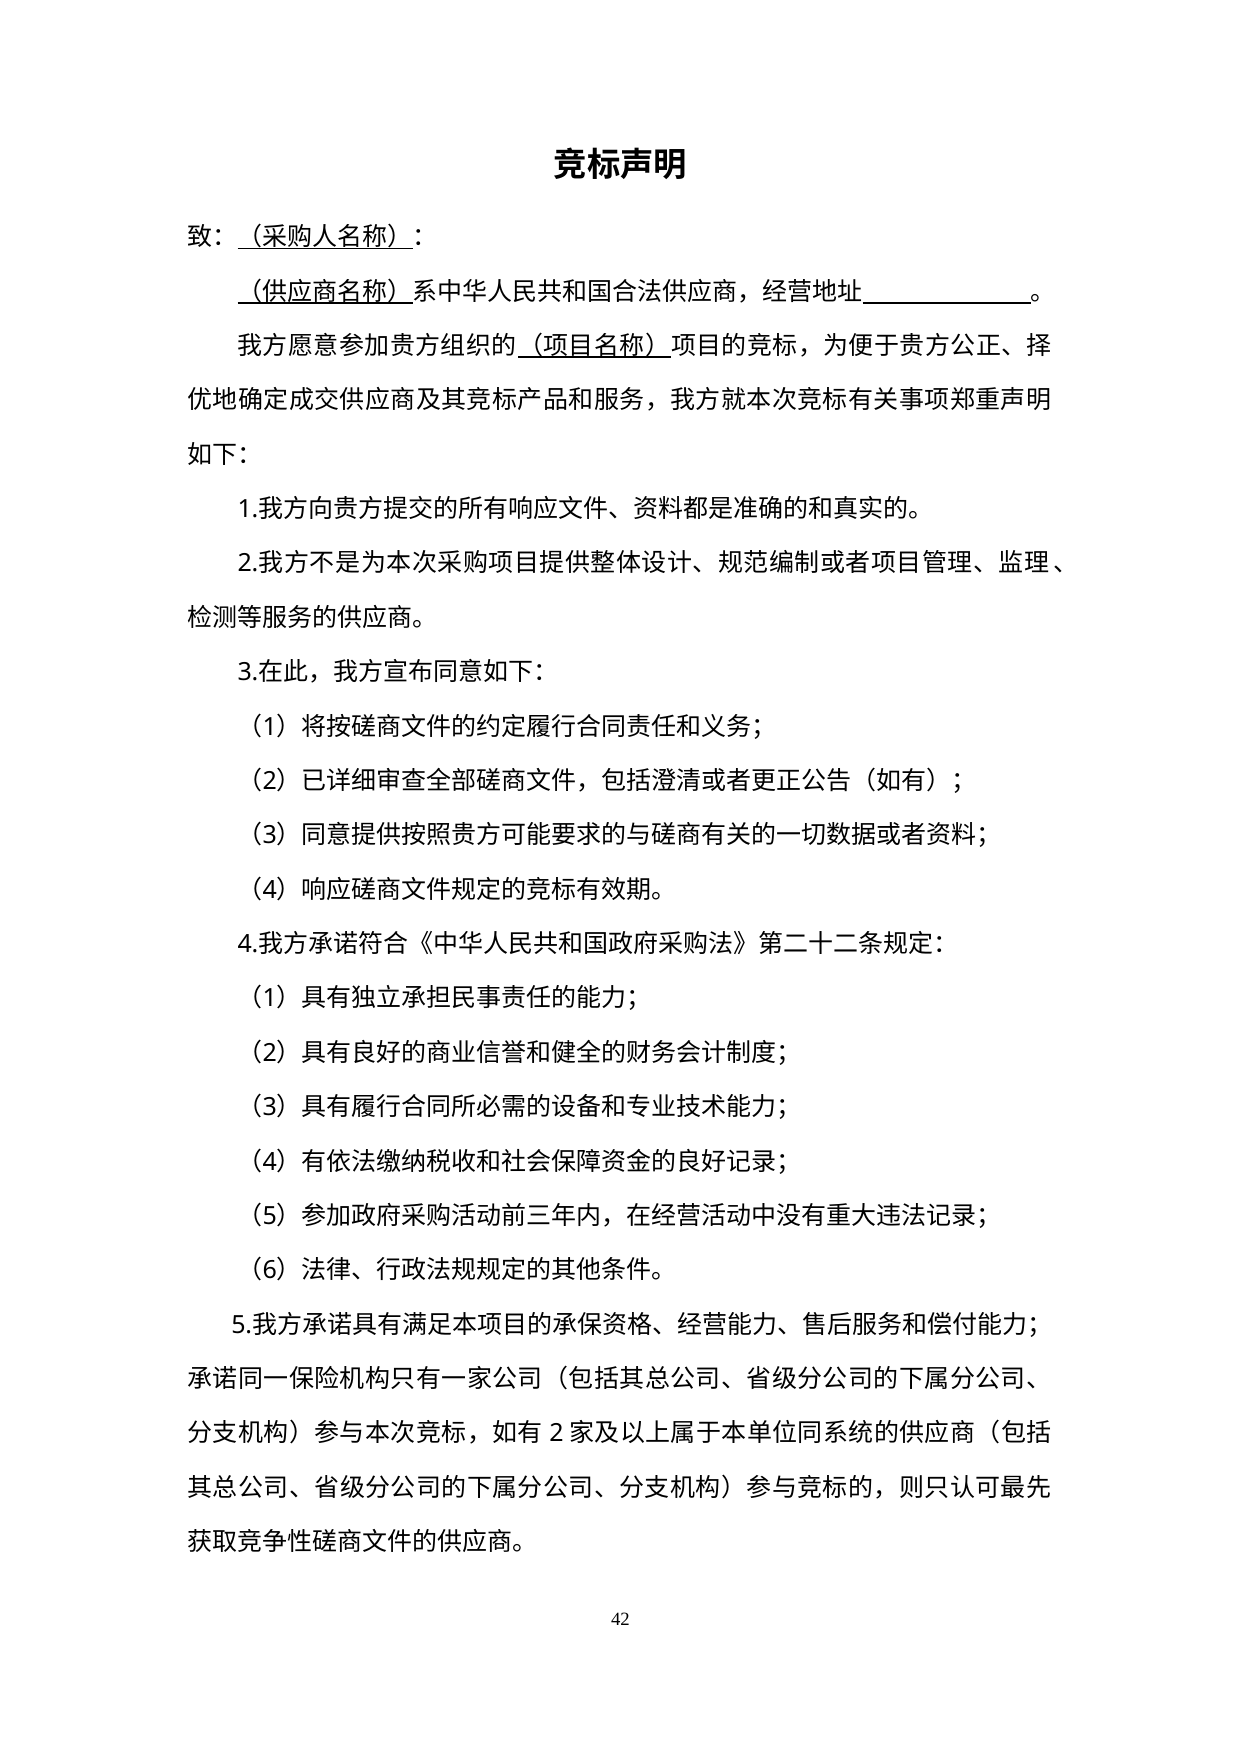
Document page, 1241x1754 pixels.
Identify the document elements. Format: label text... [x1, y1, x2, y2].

text 致：（采购人名称）： [187, 217, 1053, 253]
text 1.我方向贵方提交的所有响应文件、资料都是准确的和真实的。 [187, 488, 1053, 525]
text （3）同意提供按照贵方可能要求的与磋商有关的一切数据或者资料； [187, 815, 1053, 851]
text （1）将按磋商文件的约定履行合同责任和义务； [187, 706, 1053, 742]
text 2.我方不是为本次采购项目提供整体设计、规范编制或者项目管理、监理、检测等服务的供应商。 [187, 543, 1053, 633]
text （供应商名称）系中华人民共和国合法供应商，经营地址 。 [187, 271, 1053, 307]
text （2）已详细审查全部磋商文件，包括澄清或者更正公告（如有）； [187, 760, 1053, 797]
text （2）具有良好的商业信誉和健全的财务会计制度； [187, 1032, 1053, 1068]
text 竞标声明 [187, 150, 1053, 183]
text （3）具有履行合同所必需的设备和专业技术能力； [187, 1087, 1053, 1123]
text 我方愿意参加贵方组织的（项目名称）项目的竞标，为便于贵方公正、择优地确定成交供应商及其竞标产品和服务，我方就本次竞标有关事项郑重声明如下： [187, 325, 1053, 470]
text （1）具有独立承担民事责任的能力； [187, 978, 1053, 1014]
text （4）响应磋商文件规定的竞标有效期。 [187, 869, 1053, 905]
text 5.我方承诺具有满足本项目的承保资格、经营能力、售后服务和偿付能力；承诺同一保险机构只有一家公司（包括其总公司、省级分公司的下属分公司、分支机构）参与本次竞标，如有2家及以上属于本单位同系统的供应商（包括其总公司、省级分公司的下属分公司、分支机构）参与竞标的，则只认可最先获取竞争性磋商文件的供应商。 [187, 1304, 1053, 1558]
text （6）法律、行政法规规定的其他条件。 [187, 1250, 1053, 1286]
text （5）参加政府采购活动前三年内，在经营活动中没有重大违法记录； [187, 1195, 1053, 1232]
text 4.我方承诺符合《中华人民共和国政府采购法》第二十二条规定： [187, 923, 1053, 960]
text 3.在此，我方宣布同意如下： [187, 652, 1053, 688]
text （4）有依法缴纳税收和社会保障资金的良好记录； [187, 1141, 1053, 1177]
